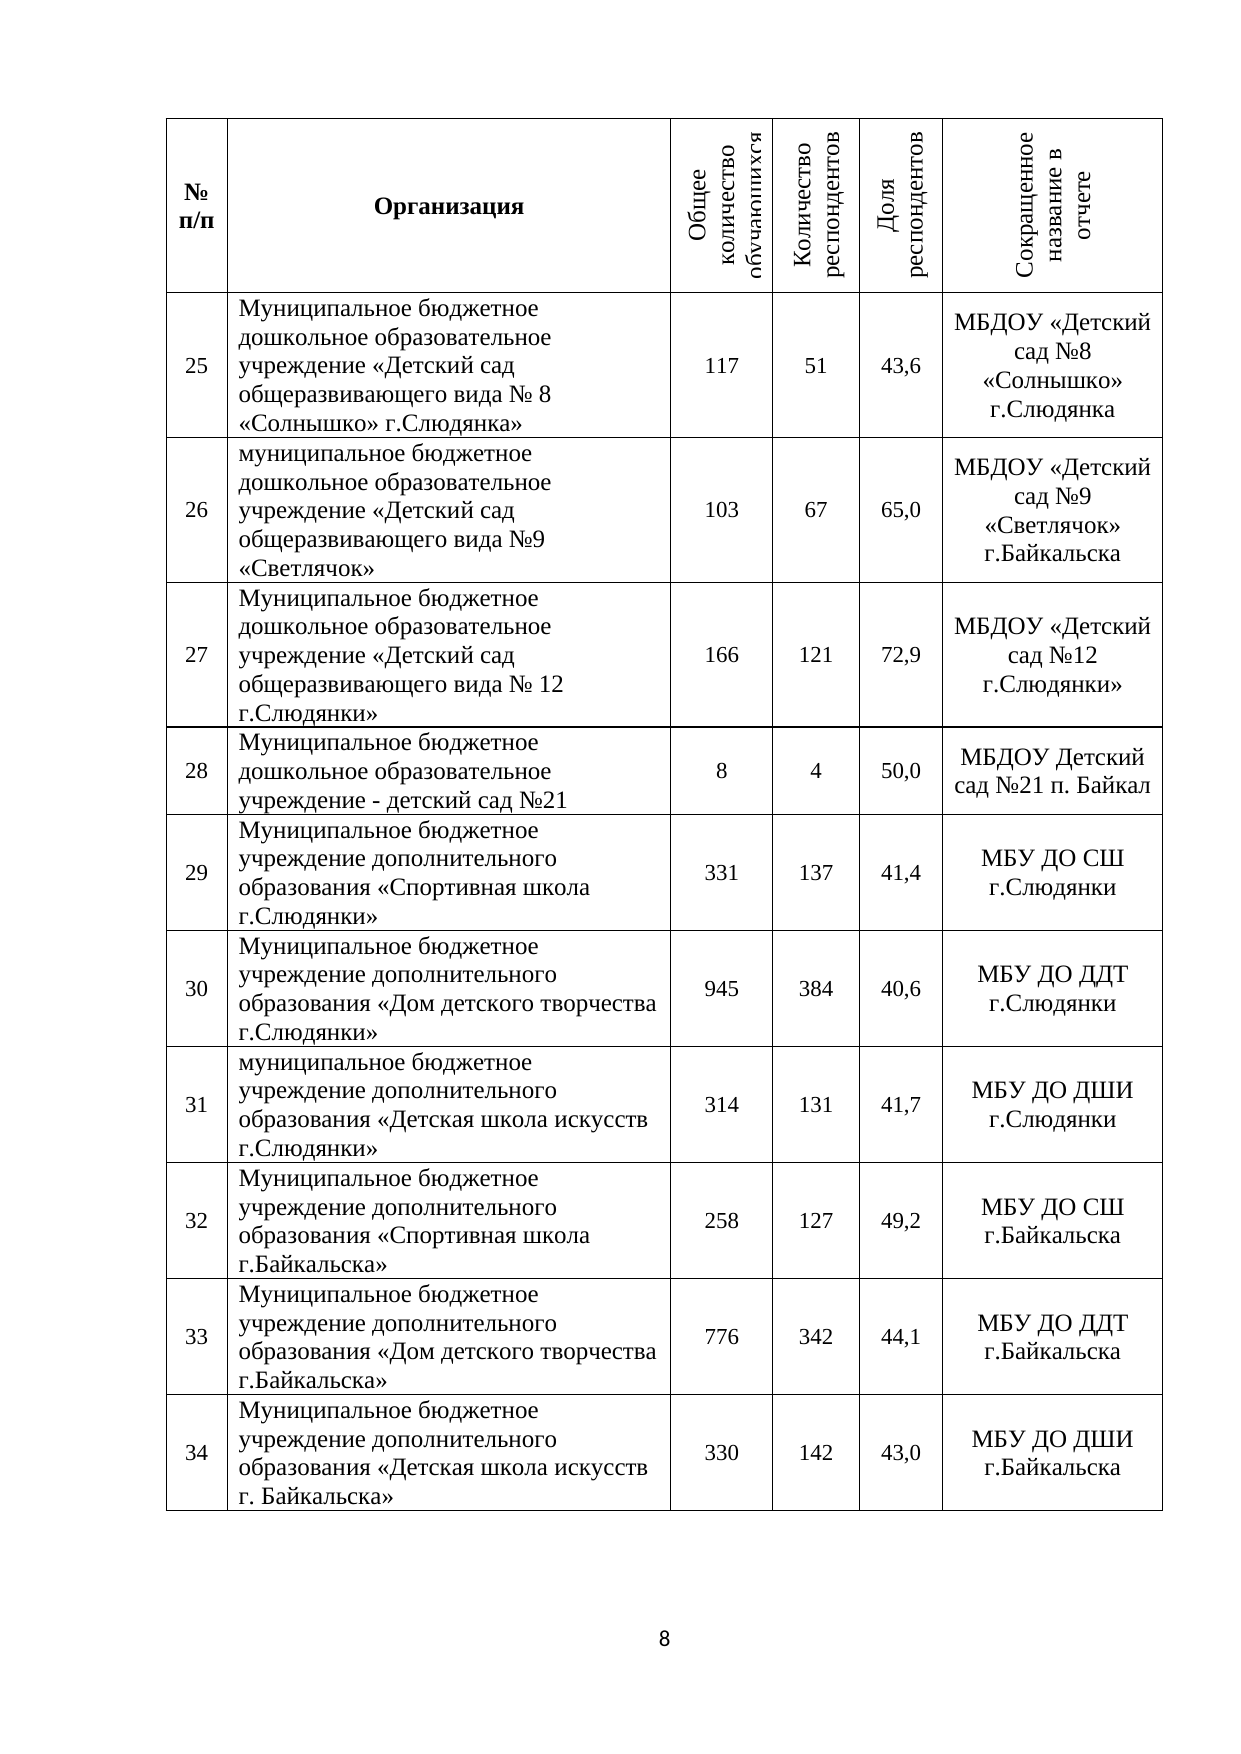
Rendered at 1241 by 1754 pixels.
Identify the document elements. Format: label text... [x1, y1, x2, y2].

table_cell Муниципальное бюджетное дошкольное образовательное учреждение «Детский сад общеразвивающего вида № 12 г.Слюдянки» [228, 583, 670, 726]
table_header Общее количество обучающихся [671, 119, 772, 292]
table_cell 8 [671, 728, 772, 814]
table_cell 44,1 [860, 1279, 942, 1394]
table_cell Муниципальное бюджетное учреждение дополнительного образования «Детская школа искусств г. Байкальска» [228, 1395, 670, 1510]
table_cell МБУ ДО ДДТ г.Байкальска [943, 1279, 1162, 1394]
table_cell 131 [773, 1047, 859, 1162]
table_cell 51 [773, 293, 859, 437]
table_cell 67 [773, 438, 859, 582]
table_cell 33 [167, 1279, 227, 1394]
table_cell 41,4 [860, 815, 942, 930]
table_cell 258 [671, 1163, 772, 1278]
table_header Сокращенное название в отчете [943, 119, 1162, 292]
table_header Количество респондентов [773, 119, 859, 292]
table_cell 142 [773, 1395, 859, 1510]
table_cell 32 [167, 1163, 227, 1278]
table_cell 314 [671, 1047, 772, 1162]
table_cell муниципальное бюджетное учреждение дополнительного образования «Детская школа искусств г.Слюдянки» [228, 1047, 670, 1162]
table_cell Муниципальное бюджетное учреждение дополнительного образования «Спортивная школа г.Слюдянки» [228, 815, 670, 930]
table_cell 43,6 [860, 293, 942, 437]
table_cell МБУ ДО ДШИ г.Слюдянки [943, 1047, 1162, 1162]
table_cell 29 [167, 815, 227, 930]
table_cell МБДОУ «Детский сад №12 г.Слюдянки» [943, 583, 1162, 726]
table_cell 26 [167, 438, 227, 582]
table_cell 117 [671, 293, 772, 437]
table_cell МБУ ДО СШ г.Байкальска [943, 1163, 1162, 1278]
table_cell 30 [167, 931, 227, 1046]
table_cell 330 [671, 1395, 772, 1510]
table_cell МБУ ДО ДШИ г.Байкальска [943, 1395, 1162, 1510]
table_cell 31 [167, 1047, 227, 1162]
table_cell 384 [773, 931, 859, 1046]
table_header Доля респондентов [860, 119, 942, 292]
table_cell 72,9 [860, 583, 942, 726]
table_cell 103 [671, 438, 772, 582]
table_cell Муниципальное бюджетное учреждение дополнительного образования «Дом детского творчества г.Слюдянки» [228, 931, 670, 1046]
table_cell 166 [671, 583, 772, 726]
table_cell МБУ ДО ДДТ г.Слюдянки [943, 931, 1162, 1046]
table_cell 137 [773, 815, 859, 930]
table_cell 34 [167, 1395, 227, 1510]
table_cell 127 [773, 1163, 859, 1278]
table_cell 4 [773, 728, 859, 814]
table_cell 65,0 [860, 438, 942, 582]
table_cell муниципальное бюджетное дошкольное образовательное учреждение «Детский сад общеразвивающего вида №9 «Светлячок» [228, 438, 670, 582]
table_cell 331 [671, 815, 772, 930]
table_cell МБДОУ «Детский сад №9 «Светлячок» г.Байкальска [943, 438, 1162, 582]
table_cell 342 [773, 1279, 859, 1394]
table_header Организация [228, 119, 670, 292]
table_cell Муниципальное бюджетное учреждение дополнительного образования «Дом детского творчества г.Байкальска» [228, 1279, 670, 1394]
table_cell 40,6 [860, 931, 942, 1046]
table_cell 25 [167, 293, 227, 437]
table_cell Муниципальное бюджетное учреждение дополнительного образования «Спортивная школа г.Байкальска» [228, 1163, 670, 1278]
table_cell 49,2 [860, 1163, 942, 1278]
table_header № п/п [167, 119, 227, 292]
table_cell Муниципальное бюджетное дошкольное образовательное учреждение - детский сад №21 [228, 728, 670, 814]
table_cell 43,0 [860, 1395, 942, 1510]
table_cell МБДОУ Детский сад №21 п. Байкал [943, 728, 1162, 814]
table_cell МБУ ДО СШ г.Слюдянки [943, 815, 1162, 930]
table_cell МБДОУ «Детский сад №8 «Солнышко» г.Слюдянка [943, 293, 1162, 437]
table_cell 50,0 [860, 728, 942, 814]
table_cell 27 [167, 583, 227, 726]
table_cell 945 [671, 931, 772, 1046]
table_cell 41,7 [860, 1047, 942, 1162]
table_cell 28 [167, 728, 227, 814]
table_cell 121 [773, 583, 859, 726]
table_cell 776 [671, 1279, 772, 1394]
table_cell Муниципальное бюджетное дошкольное образовательное учреждение «Детский сад общеразвивающего вида № 8 «Солнышко» г.Слюдянка» [228, 293, 670, 437]
